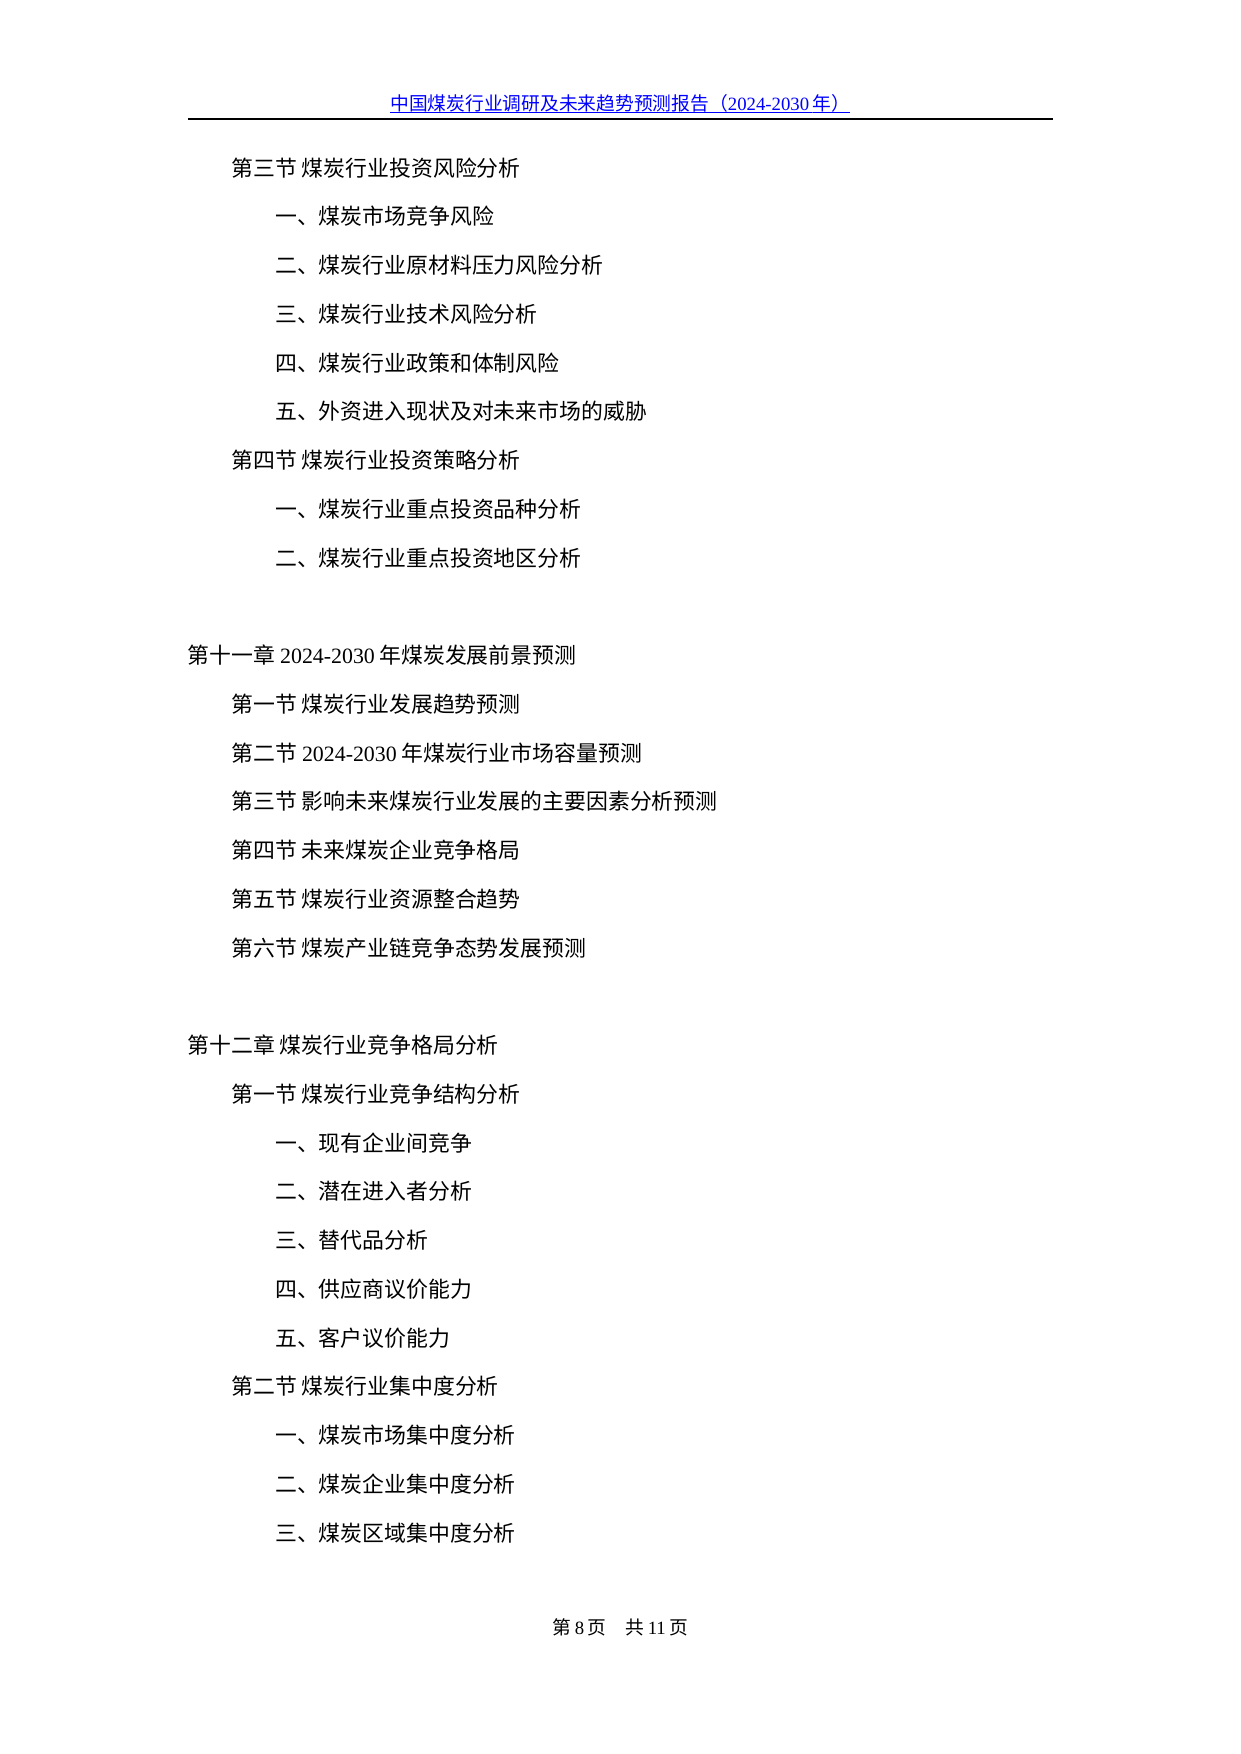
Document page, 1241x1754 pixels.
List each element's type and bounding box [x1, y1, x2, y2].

text [187, 150, 1053, 1548]
